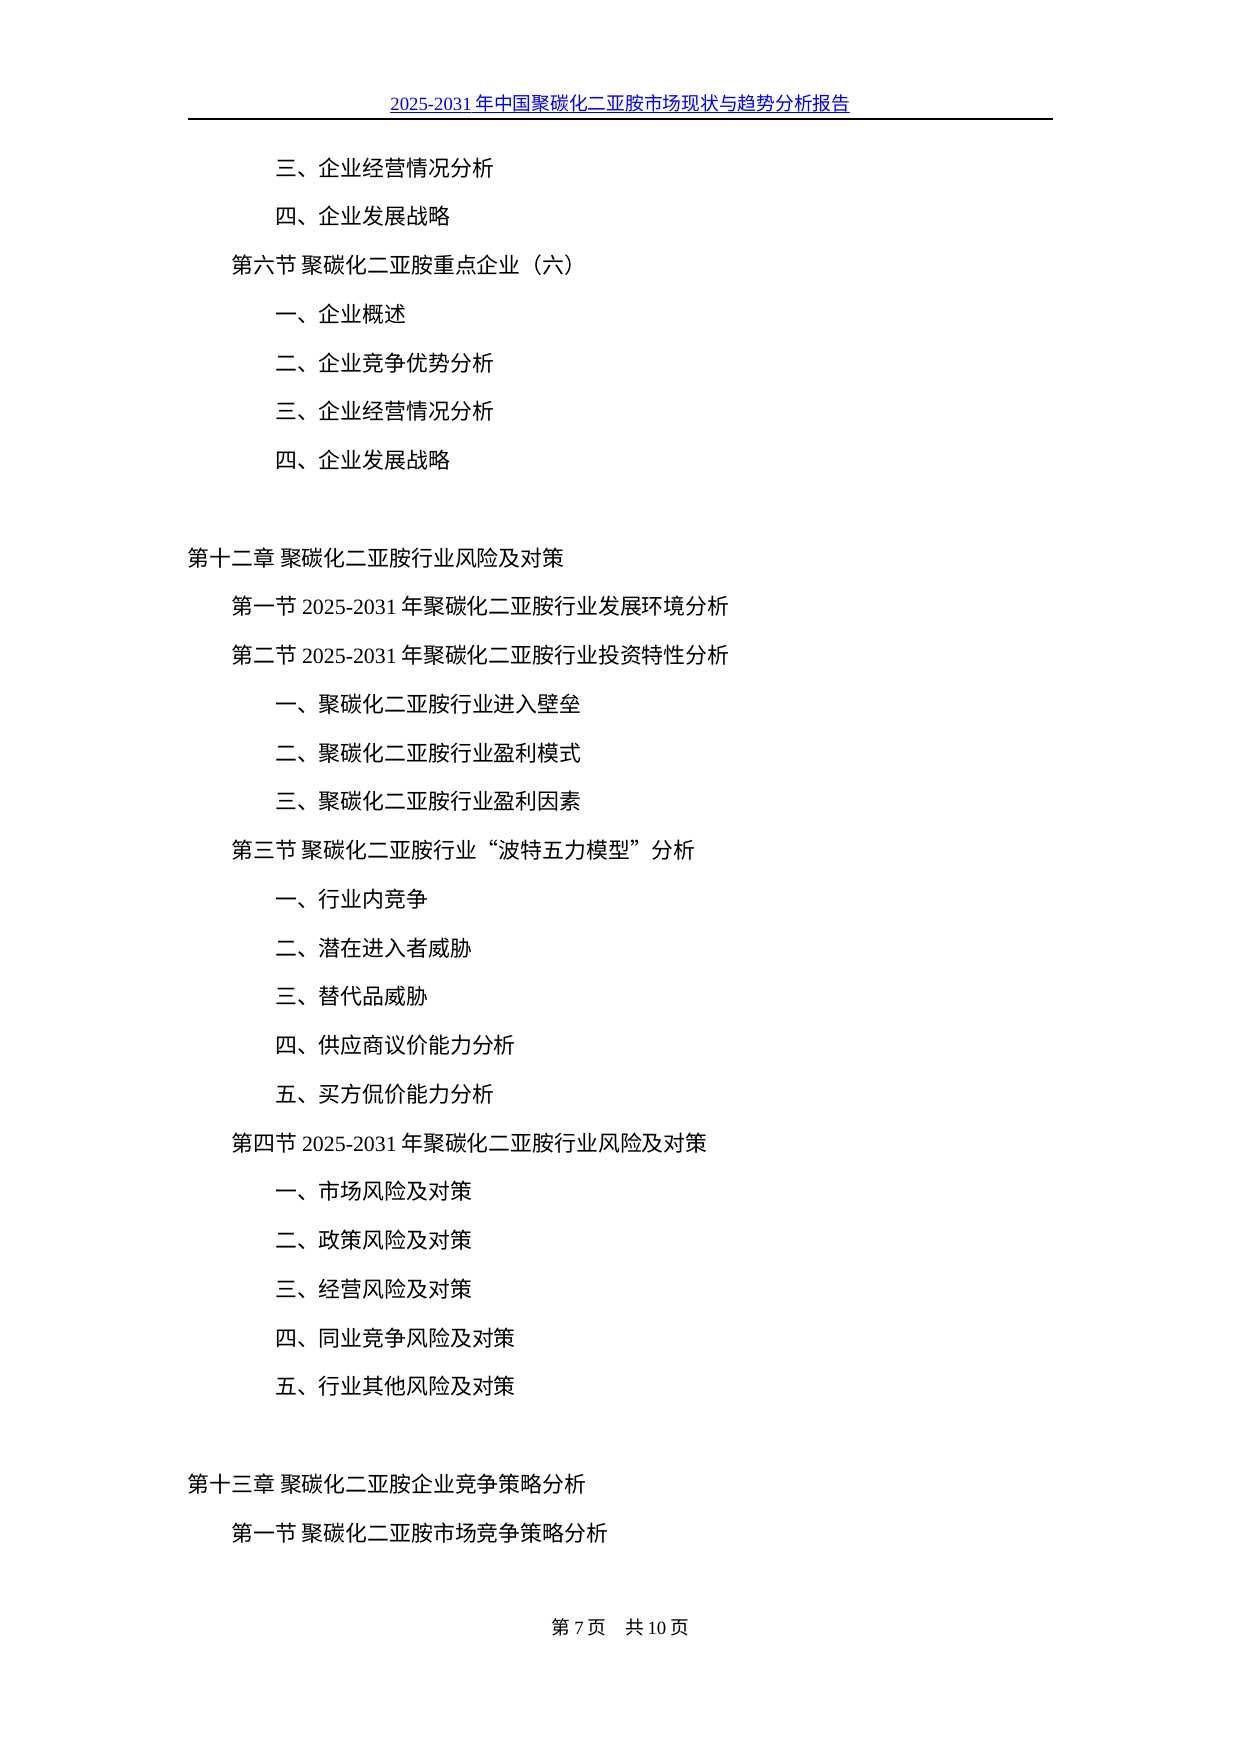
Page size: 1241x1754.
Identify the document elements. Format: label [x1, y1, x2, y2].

text [187, 150, 1053, 1548]
